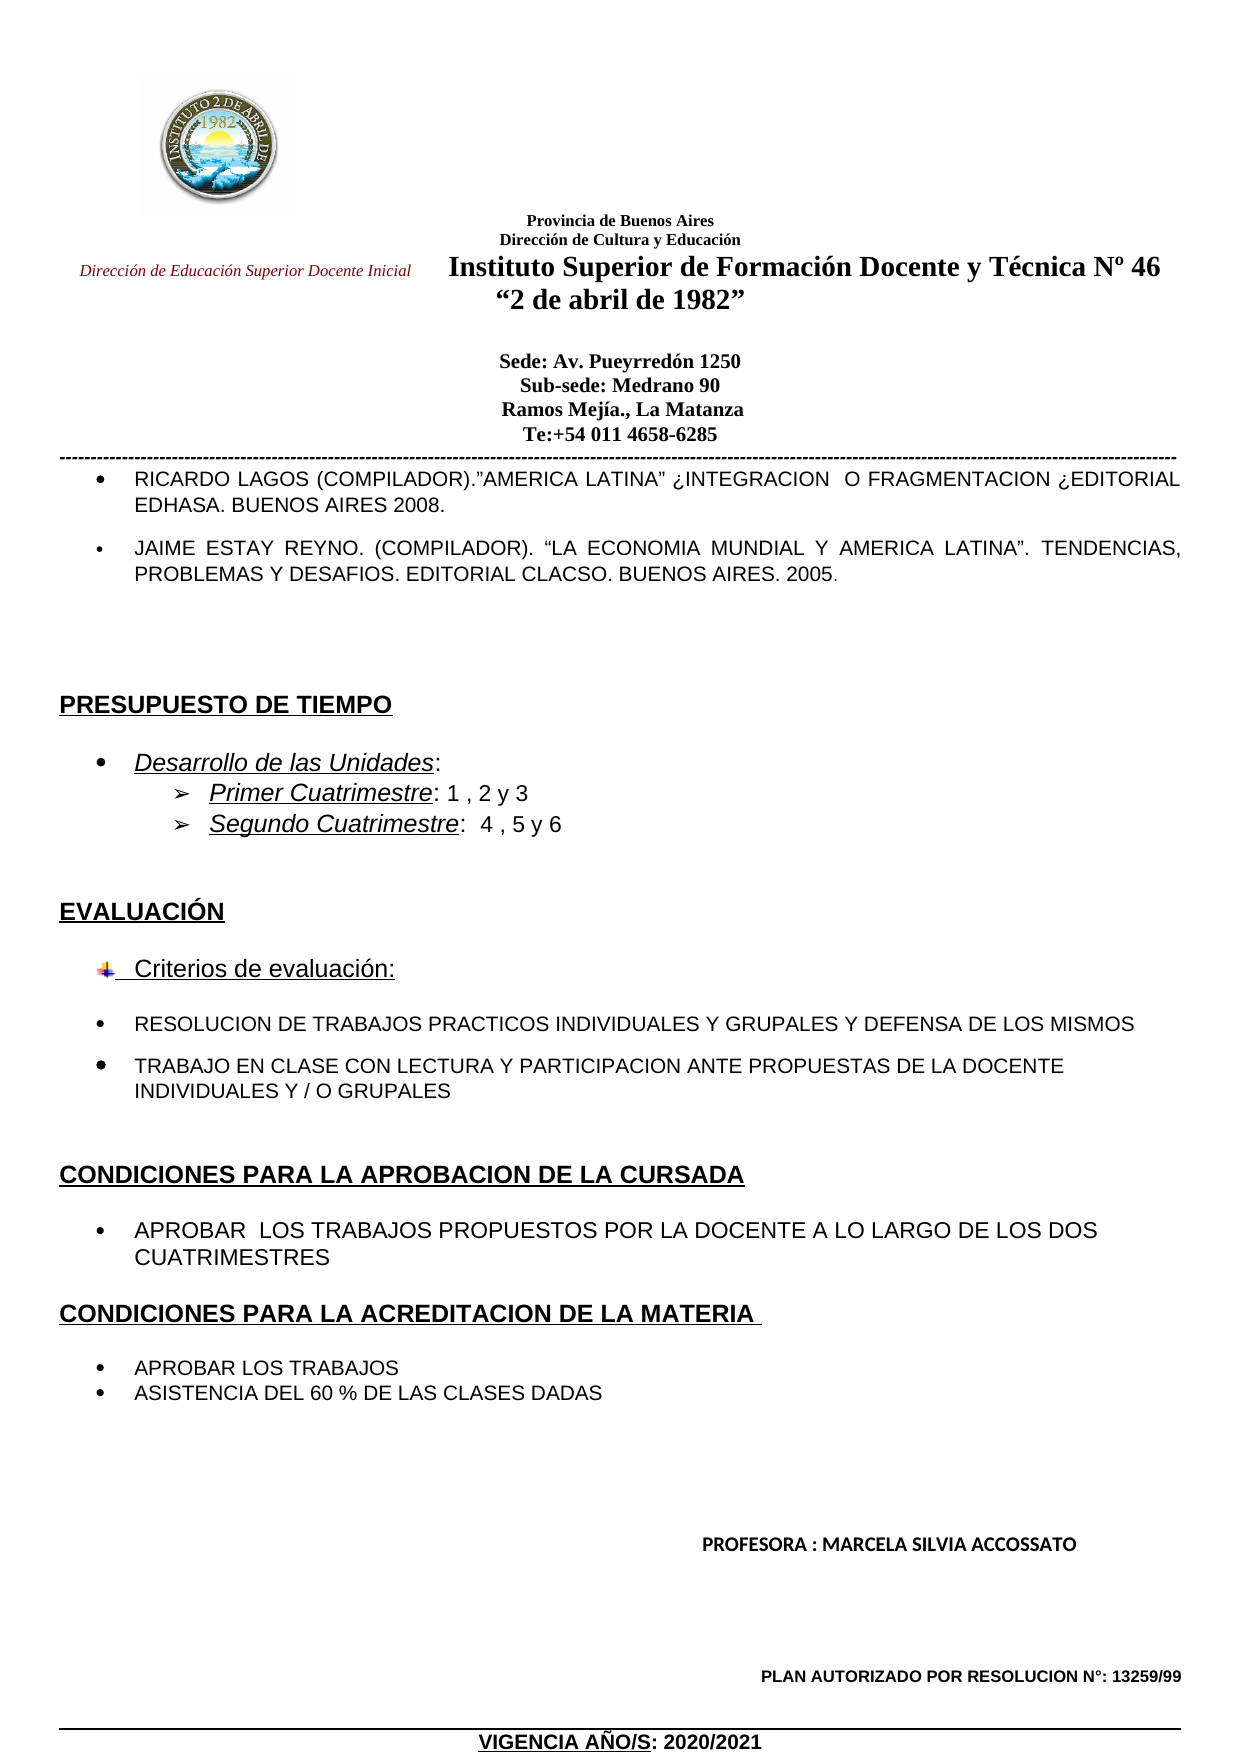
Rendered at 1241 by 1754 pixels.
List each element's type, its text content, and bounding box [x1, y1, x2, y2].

picture [140, 73, 297, 216]
text PROFESORA : MARCELA SILVIA ACCOSSATO [59, 1531, 1181, 1557]
list ASISTENCIA DEL 60 % DE LAS CLASES DADAS [97, 1380, 1181, 1404]
list RICARDO LAGOS (COMPILADOR).”AMERICA LATINA” ¿INTEGRACION O FRAGMENTACION ¿EDITORIAL EDHASA. BUENOS AIRES 2008. [97, 467, 1181, 517]
list Desarrollo de las Unidades: [97, 748, 1181, 776]
list RESOLUCION DE TRABAJOS PRACTICOS INDIVIDUALES Y GRUPALES Y DEFENSA DE LOS MISMOS [97, 1011, 1181, 1036]
list TRABAJO EN CLASE CON LECTURA Y PARTICIPACION ANTE PROPUESTAS DE LA DOCENTE INDIVIDUALES Y / O GRUPALES [97, 1054, 1181, 1103]
list Primer Cuatrimestre: 1 , 2 y 3 [172, 776, 1181, 808]
text CONDICIONES PARA LA APROBACION DE LA CURSADA [59, 1161, 1181, 1189]
list JAIME ESTAY REYNO. (COMPILADOR). “ Y AMERICA LATINA”. TENDENCIAS, PROBLEMAS Y DESAFIOS. EDITORIAL CLACSO. BUENOS AIRES. 2005. [97, 536, 1181, 585]
list Criterios de evaluación: [97, 954, 1181, 983]
picture [97, 960, 115, 978]
list Segundo Cuatrimestre: 4 , 5 y 6 [172, 808, 1181, 839]
text CONDICIONES PARA LA ACREDITACION DE LA MATERIA [59, 1299, 1181, 1327]
list APROBAR LOS TRABAJOS [97, 1356, 1181, 1380]
text EVALUACIÓN [59, 896, 1181, 925]
text PRESUPUESTO DE TIEMPO [59, 690, 1181, 719]
list APROBAR LOS TRABAJOS PROPUESTOS POR LA DOCENTE A LO LARGO DE LOS DOS CUATRIMESTRES [97, 1217, 1181, 1270]
